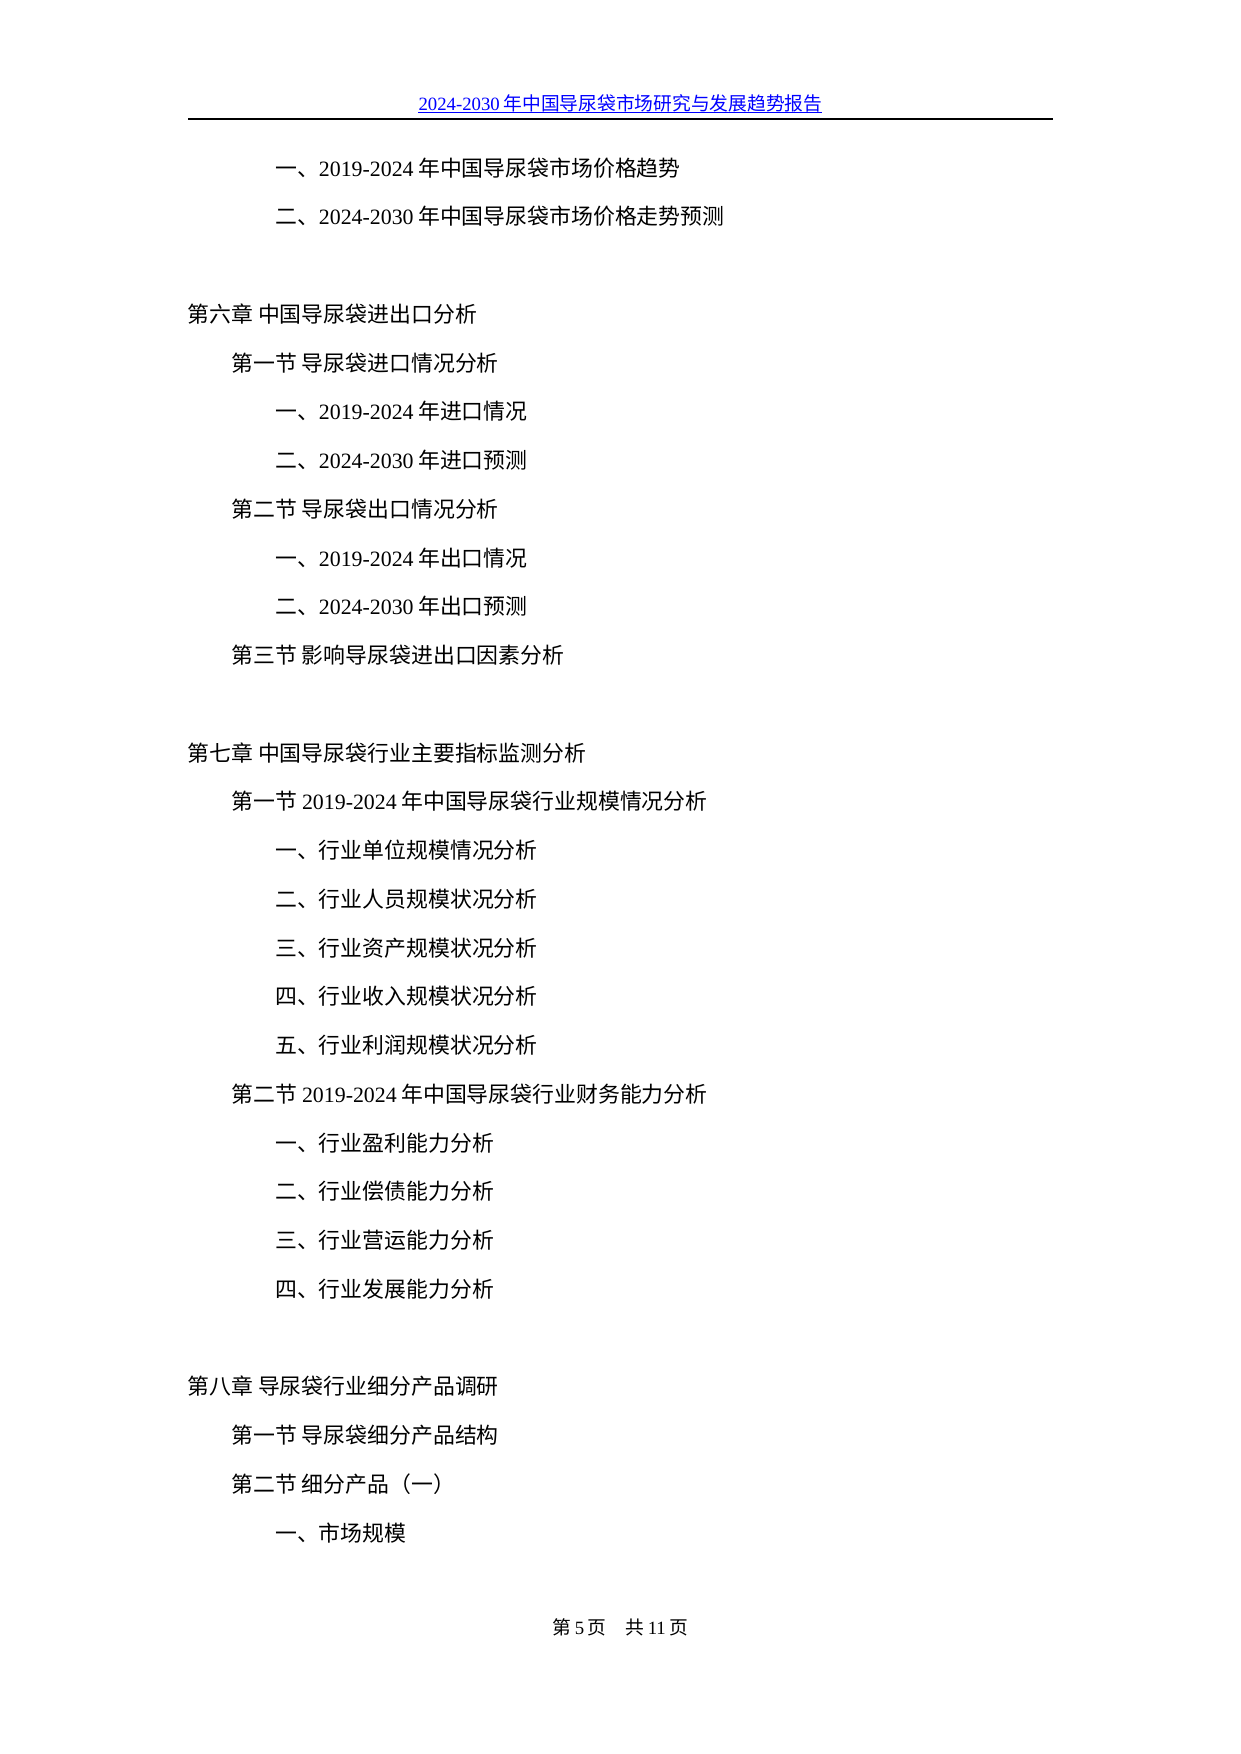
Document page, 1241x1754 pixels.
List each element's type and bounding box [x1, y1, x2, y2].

text [187, 150, 1053, 1548]
